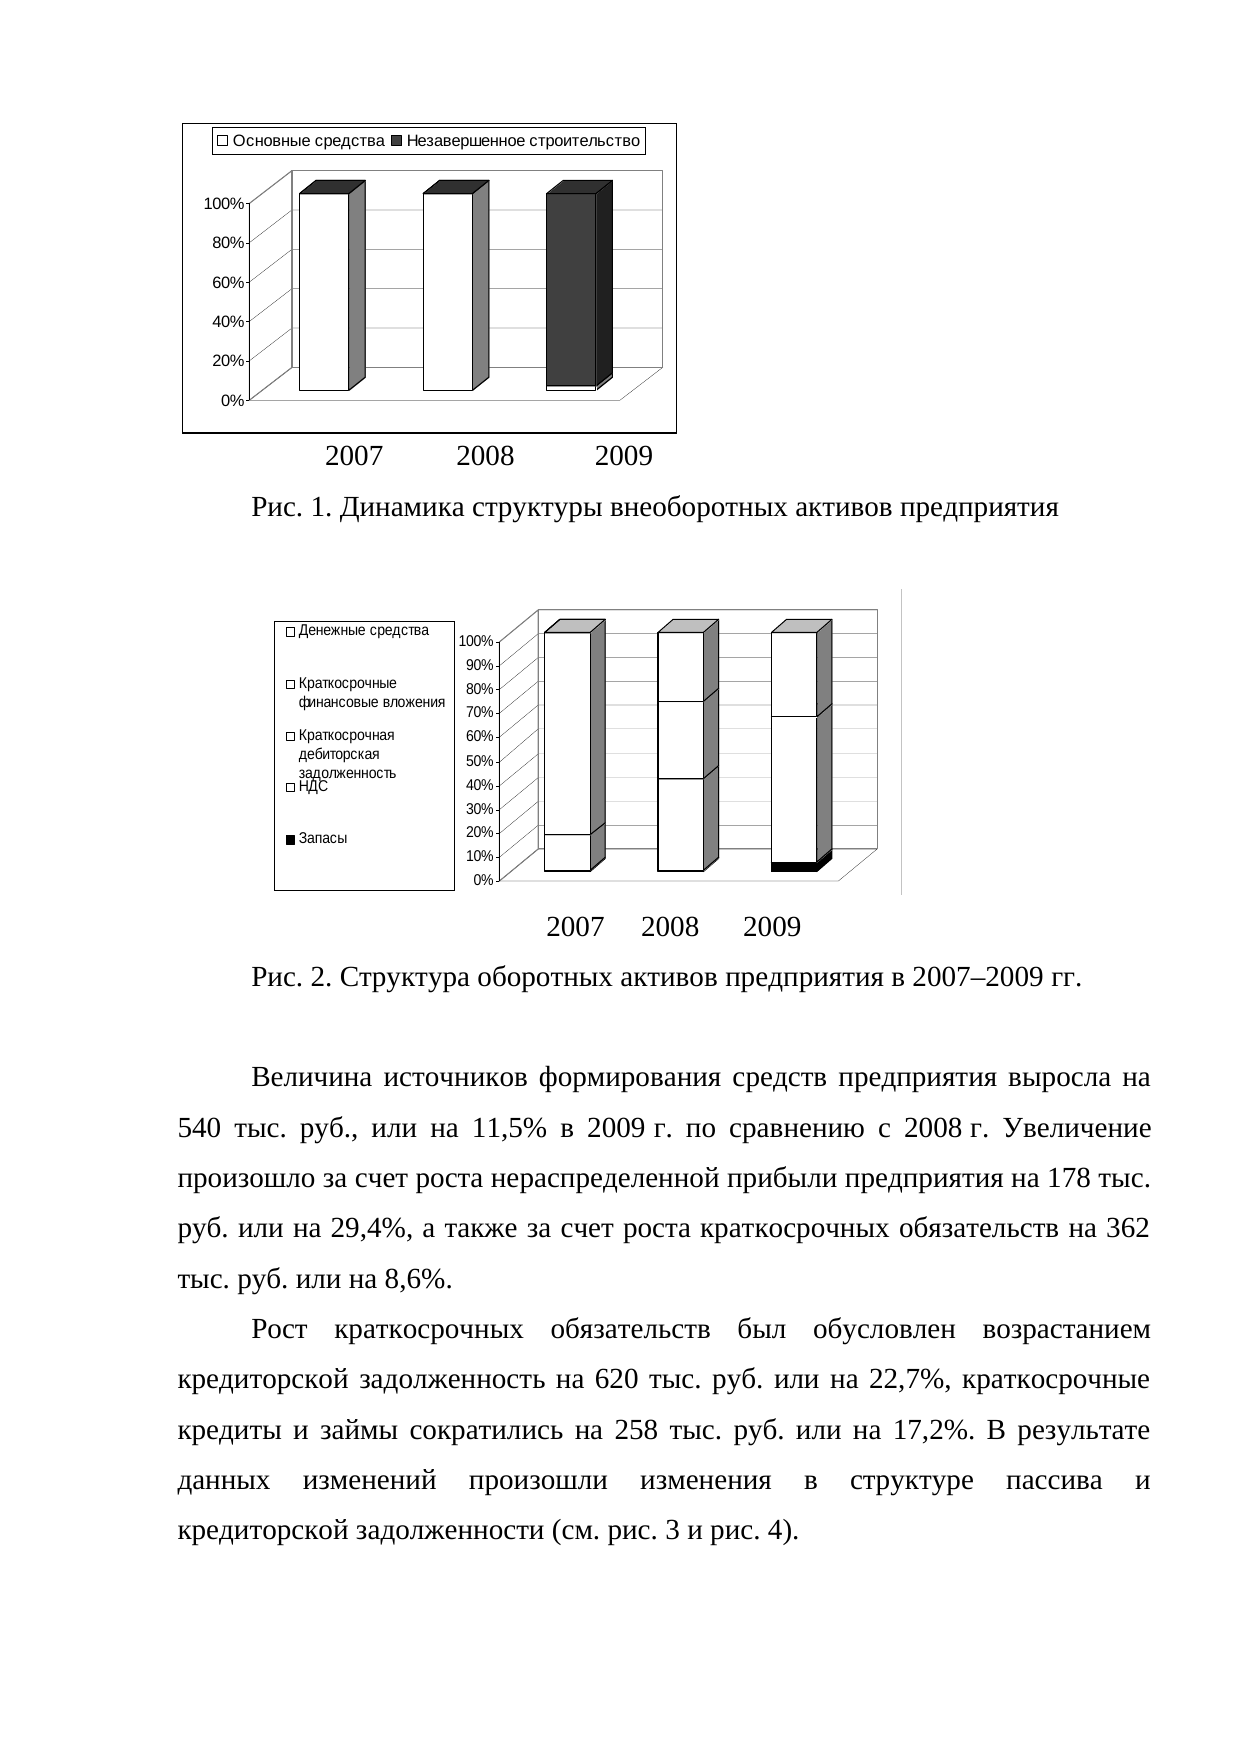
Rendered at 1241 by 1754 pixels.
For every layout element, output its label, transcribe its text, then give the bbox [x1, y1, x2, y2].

text Рост краткосрочных обязательств был обусловлен возрастанием кредиторской задолженность на 620 тыс. руб. или на 22,7%, краткосрочные кредиты и займы сократились на 258 тыс. руб. или на 17,2%. В результате данных изменений произошли изменения в структуре пассива и кредиторской задолженности (см. рис. 3 и рис. 4). [177, 1311, 1152, 1546]
text Величина источников формирования средств предприятия выросла на 540 тыс. руб., или на 11,5% в 2009 г. по сравнению с 2008 г. Увеличение произошло за счет роста нераспределенной прибыли предприятия на 178 тыс. руб. или на 29,4%, а также за счет роста краткосрочных обязательств на 362 тыс. руб. или на 8,6%. [177, 1059, 1152, 1294]
text 2007 2008 2009 [324, 438, 1152, 472]
text Рис. 2. Структура оборотных активов предприятия в 2007–2009 гг. [177, 959, 1152, 992]
text 2007 2008 2009 [472, 909, 1152, 942]
text Рис. 1. Динамика структуры внеоборотных активов предприятия [177, 489, 1152, 522]
